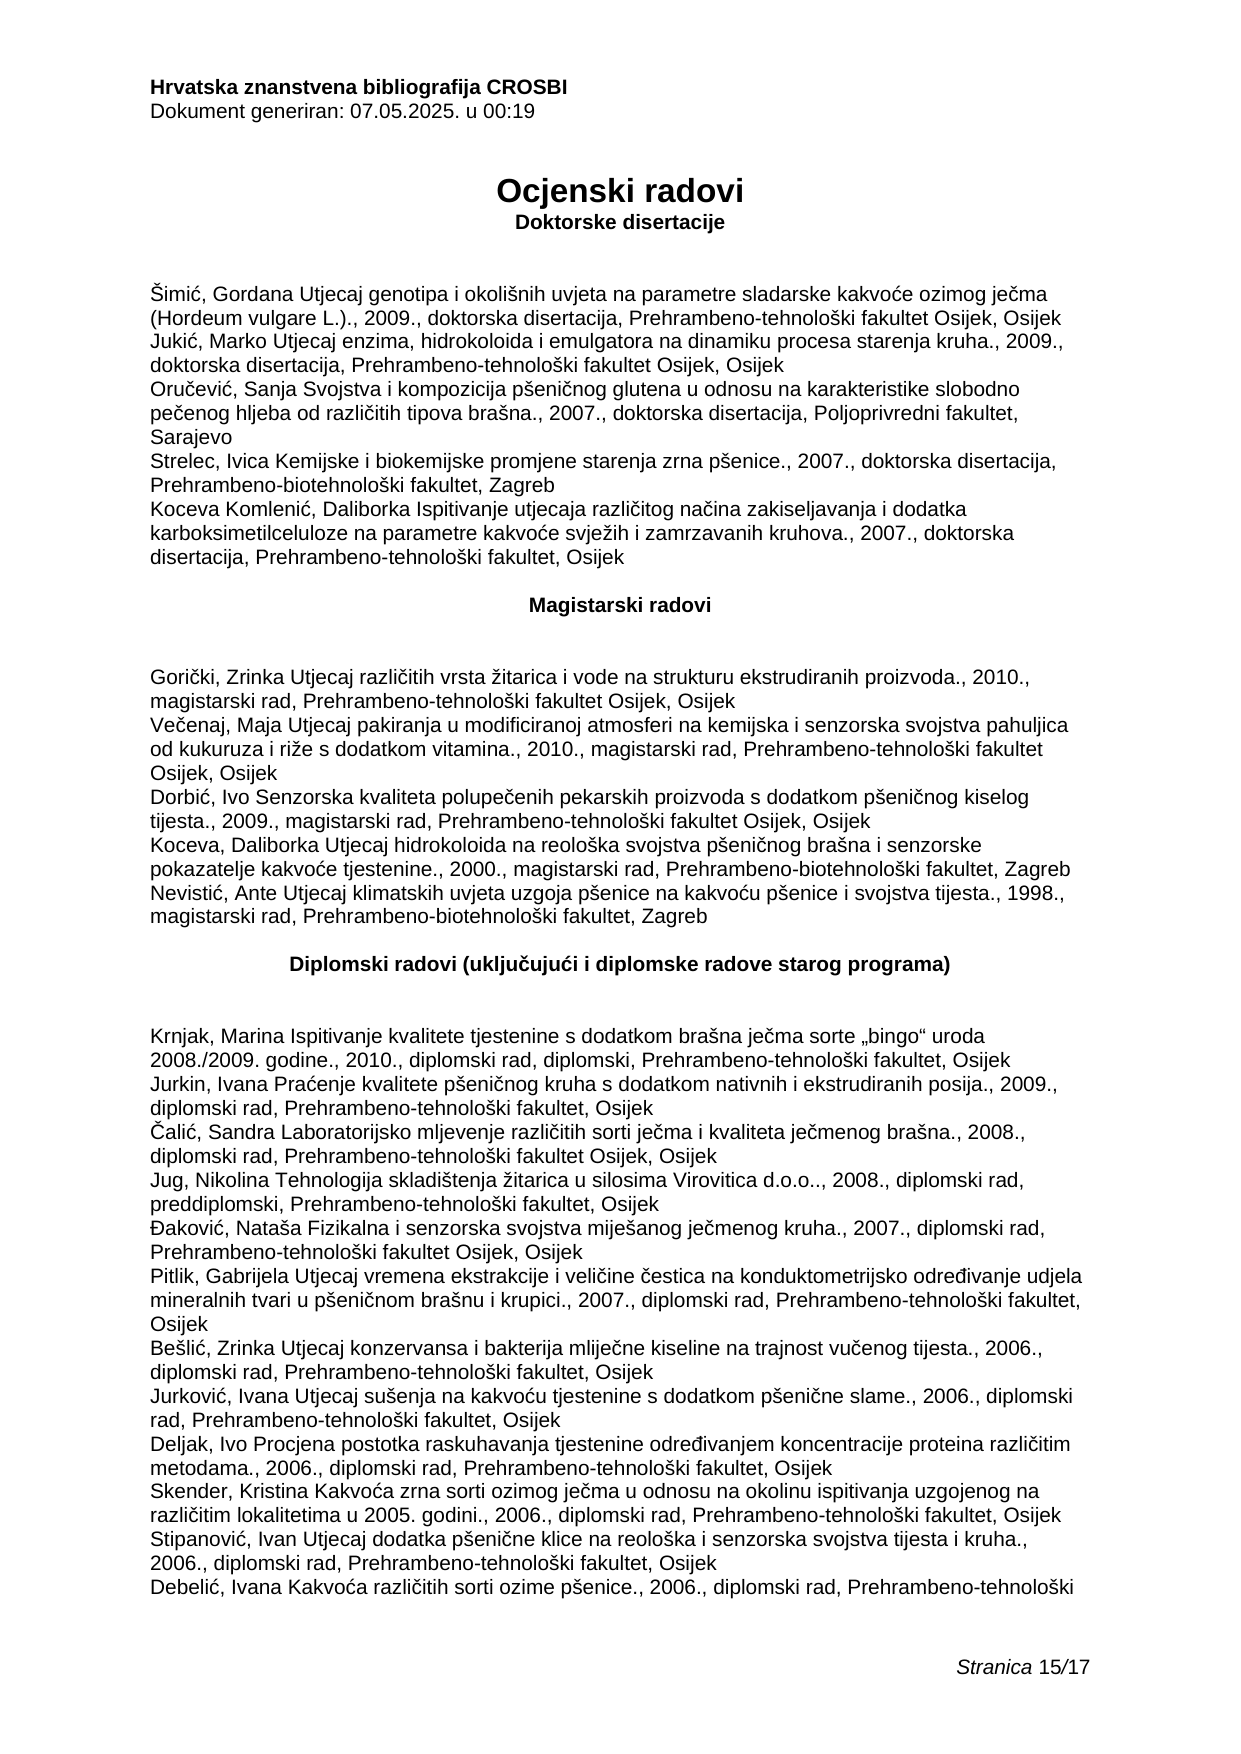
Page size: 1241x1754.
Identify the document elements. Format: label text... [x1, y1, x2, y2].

text Večenaj, Maja [150, 713, 1090, 784]
subtitle Magistarski radovi [150, 593, 1090, 617]
text Bešlić, Zrinka [150, 1336, 1090, 1383]
text Pitlik, Gabrijela [150, 1264, 1090, 1336]
text Deljak, Ivo [150, 1431, 1090, 1479]
subtitle Ocjenski radovi [150, 171, 1090, 209]
subtitle Diplomski radovi (uključujući i diplomske radove starog programa) [150, 952, 1090, 976]
text Jug, Nikolina [150, 1168, 1090, 1216]
text Stipanović, Ivan [150, 1527, 1090, 1575]
text Debelić, Ivana [150, 1575, 1090, 1599]
text Nevistić, Ante [150, 880, 1090, 928]
text Oručević, Sanja [150, 377, 1090, 449]
text Jurković, Ivana [150, 1383, 1090, 1431]
text Skender, Kristina [150, 1479, 1090, 1527]
text Strelec, Ivica [150, 449, 1090, 497]
subtitle Doktorske disertacije [150, 209, 1090, 233]
text Jurkin, Ivana [150, 1072, 1090, 1120]
text Šimić, Gordana [150, 281, 1090, 329]
text Gorički, Zrinka [150, 665, 1090, 713]
text Čalić, Sandra [150, 1120, 1090, 1168]
text Đaković, Nataša [150, 1216, 1090, 1264]
text Dorbić, Ivo [150, 784, 1090, 832]
text Jukić, Marko [150, 329, 1090, 377]
text Koceva Komlenić, Daliborka [150, 497, 1090, 569]
text Krnjak, Marina [150, 1024, 1090, 1072]
text Koceva, Daliborka [150, 832, 1090, 880]
